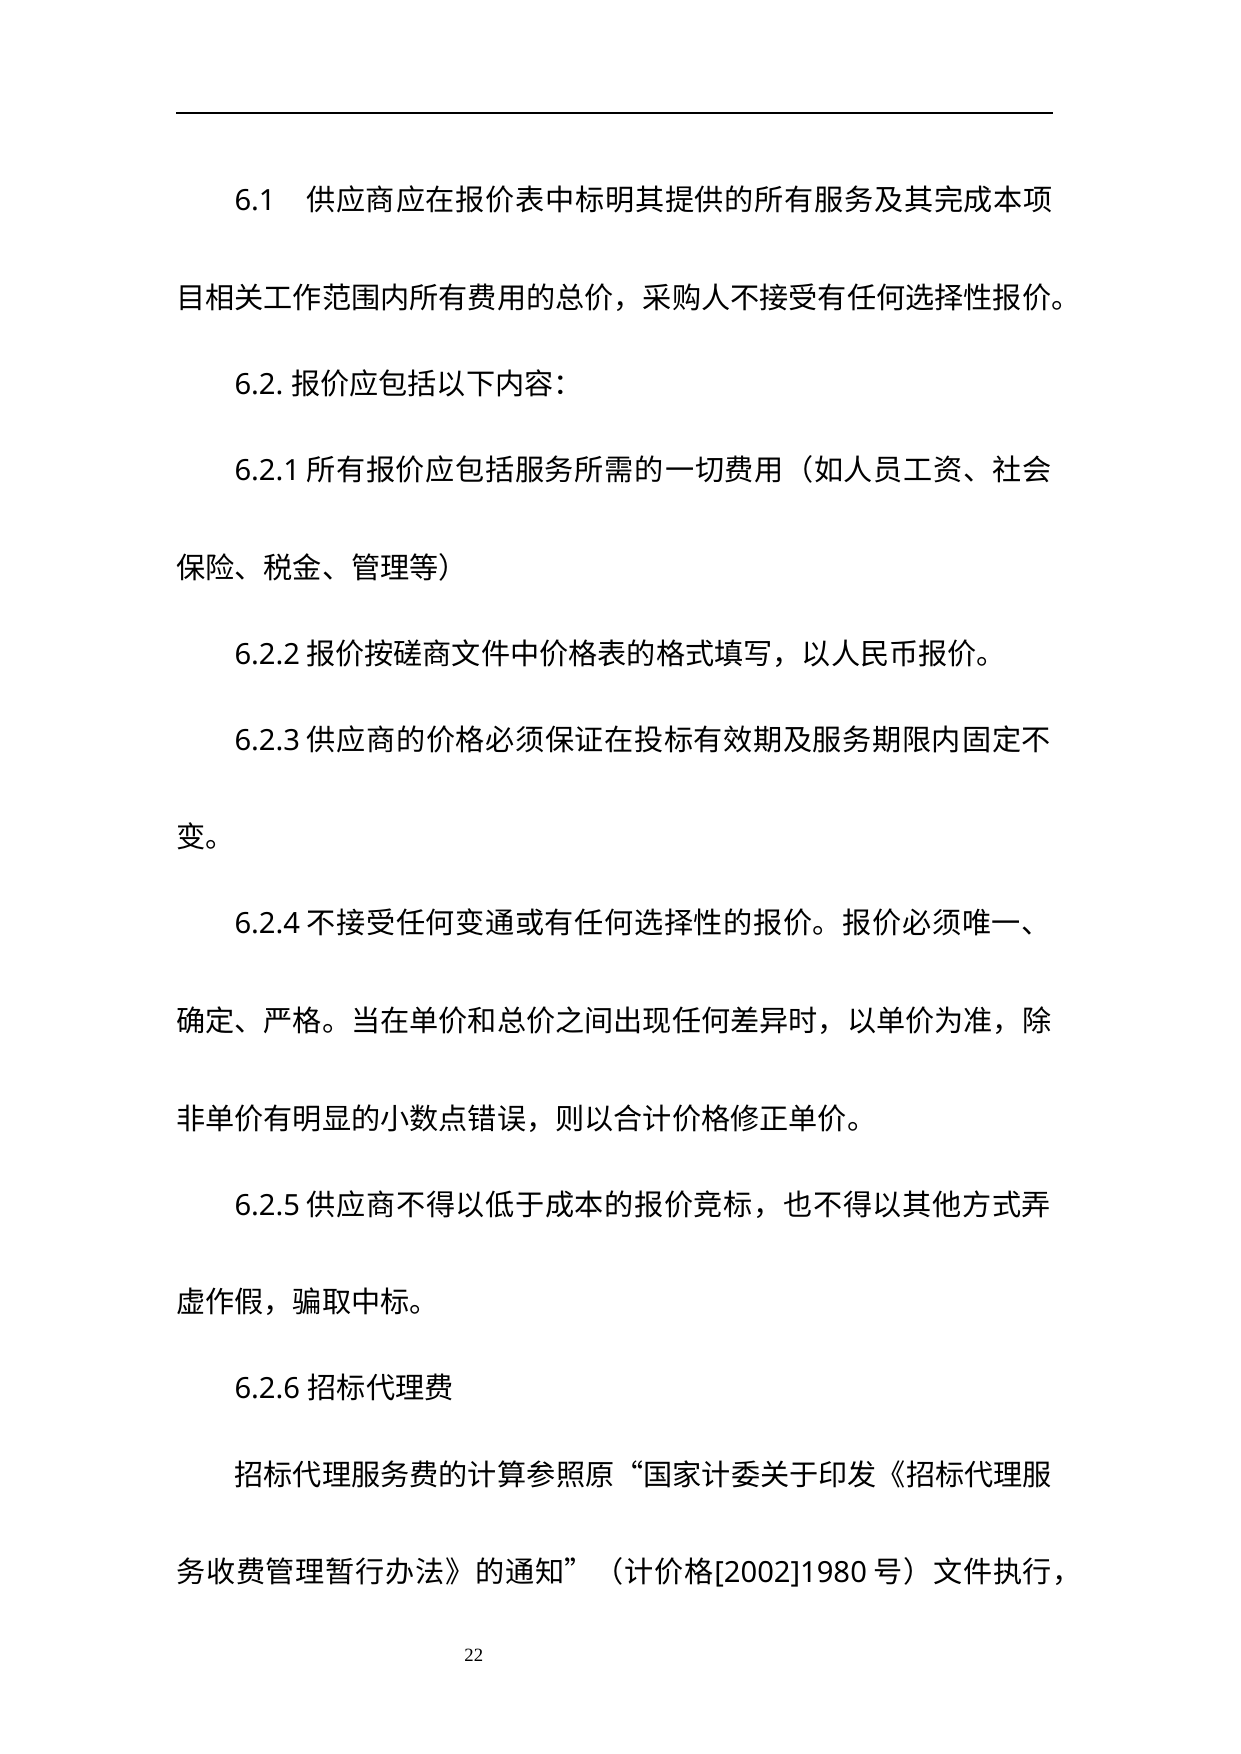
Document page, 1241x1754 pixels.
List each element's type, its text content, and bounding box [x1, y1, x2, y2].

text 6.1 供应商应在报价表中标明其提供的所有服务及其完成本项目相关工作范围内所有费用的总价，采购人不接受有任何选择性报价。 [176, 166, 1053, 328]
text 6.2.3供应商的价格必须保证在投标有效期及服务期限内固定不变。 [176, 705, 1053, 868]
text 6.2. 报价应包括以下内容： [176, 349, 1053, 414]
text 6.2.2报价按磋商文件中价格表的格式填写，以人民币报价。 [176, 619, 1053, 684]
text 6.2.6 招标代理费 [176, 1354, 1053, 1419]
text 6.2.1所有报价应包括服务所需的一切费用（如人员工资、社会保险、税金、管理等） [176, 435, 1053, 598]
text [176, 1440, 1053, 1602]
text 6.2.5供应商不得以低于成本的报价竞标，也不得以其他方式弄虚作假，骗取中标。 [176, 1170, 1053, 1332]
text 6.2.4不接受任何变通或有任何选择性的报价。报价必须唯一、确定、严格。当在单价和总价之间出现任何差异时，以单价为准，除非单价有明显的小数点错误，则以合计价格修正单价。 [176, 889, 1053, 1149]
